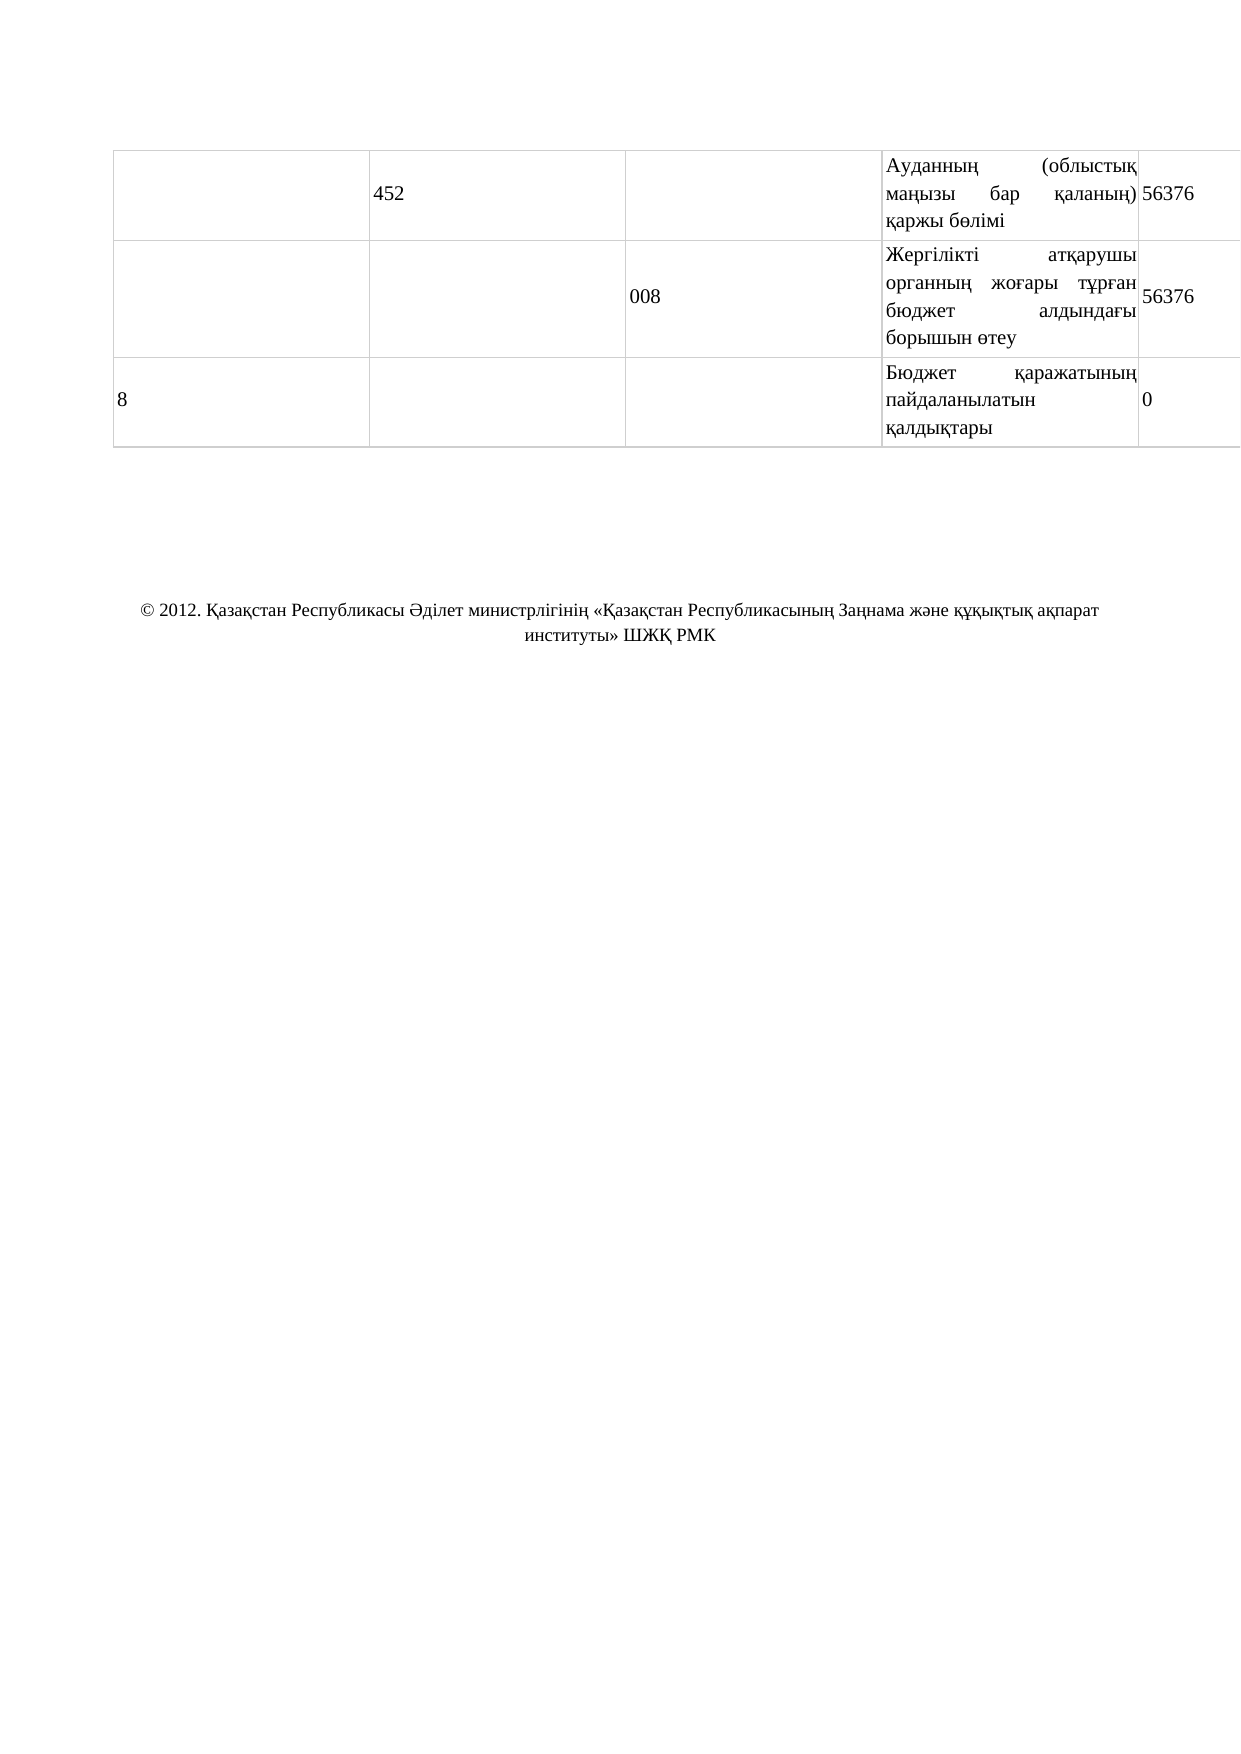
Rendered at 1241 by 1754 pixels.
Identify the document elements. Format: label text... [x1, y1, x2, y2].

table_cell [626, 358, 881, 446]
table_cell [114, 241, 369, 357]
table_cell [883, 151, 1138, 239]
text © 2012. Қазақстан Республикасы Әділет министрлігінің «Қазақстан Республикасының Заңнама және құқықтық ақпарат институты» ШЖҚ РМК [112, 599, 1128, 645]
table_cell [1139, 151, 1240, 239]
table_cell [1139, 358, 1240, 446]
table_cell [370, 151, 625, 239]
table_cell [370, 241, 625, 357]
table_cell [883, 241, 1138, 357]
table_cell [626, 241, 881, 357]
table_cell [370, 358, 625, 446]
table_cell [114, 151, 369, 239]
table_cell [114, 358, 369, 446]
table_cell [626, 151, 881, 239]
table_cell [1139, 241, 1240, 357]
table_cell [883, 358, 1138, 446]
